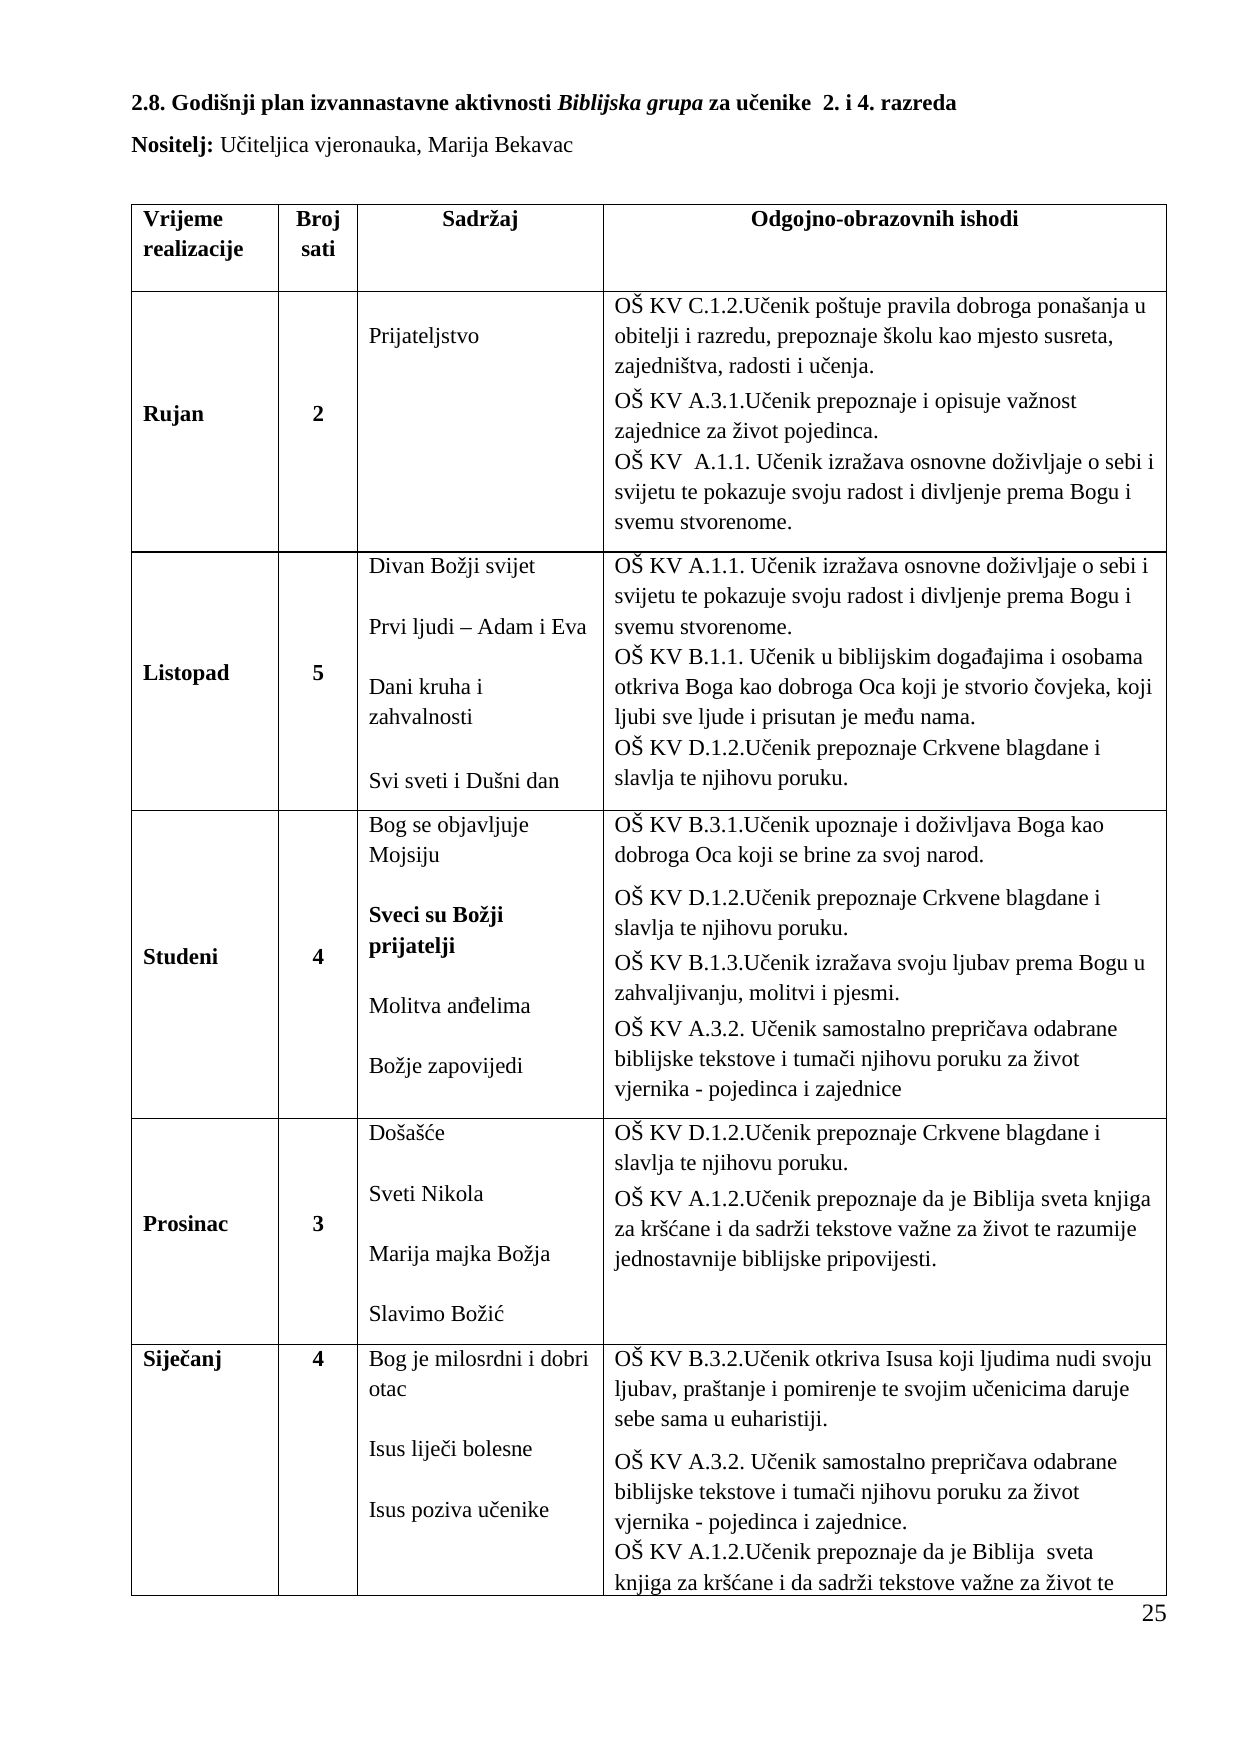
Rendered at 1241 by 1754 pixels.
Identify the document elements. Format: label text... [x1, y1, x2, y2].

table_cell 4 [279, 1345, 357, 1595]
table_cell 5 [279, 553, 357, 810]
table_cell 2 [279, 292, 357, 551]
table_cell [604, 1345, 1166, 1595]
table_cell OŠ KV B.3.1.Učenik upoznaje i doživljava Boga kao dobroga Oca koji se brine za svoj narod. OŠ KV D.1.2.Učenik prepoznaje Crkvene blagdane i slavlja te njihovu poruku. OŠ KV B.1.3.Učenik izražava svoju ljubav prema Bogu u zahvaljivanju, molitvi i pjesmi. OŠ KV A.3.2. Učenik samostalno prepričava odabrane biblijske tekstove i tumači njihovu poruku za život vjernika - pojedinca i zajednice [604, 811, 1166, 1118]
table_cell 4 [279, 811, 357, 1118]
text Nositelj: Učiteljica vjeronauka, Marija Bekavac [131, 131, 1167, 158]
table_header Sadržaj [358, 205, 603, 291]
table_cell Studeni [132, 811, 278, 1118]
subtitle 2.8. Godišnji plan izvannastavne aktivnosti Biblijska grupa za učenike 2. i 4. razreda [131, 89, 1167, 115]
table_cell OŠ KV C.1.2.Učenik poštuje pravila dobroga ponašanja u obitelji i razredu, prepoznaje školu kao mjesto susreta, zajedništva, radosti i učenja. OŠ KV A.3.1.Učenik prepoznaje i opisuje važnost zajednice za život pojedinca. OŠ KV A.1.1. Učenik izražava osnovne doživljaje o sebi i svijetu te pokazuje svoju radost i divljenje prema Bogu i svemu stvorenome. [604, 292, 1166, 551]
table_cell Divan Božji svijet Prvi ljudi – Adam i Eva Dani kruha i zahvalnosti Svi sveti i Dušni dan [358, 553, 603, 810]
table_cell OŠ KV D.1.2.Učenik prepoznaje Crkvene blagdane i slavlja te njihovu poruku. OŠ KV A.1.2.Učenik prepoznaje da je Biblija sveta knjiga za kršćane i da sadrži tekstove važne za život te razumije jednostavnije biblijske pripovijesti. [604, 1119, 1166, 1343]
table_cell Siječanj [132, 1345, 278, 1595]
table_cell OŠ KV A.1.1. Učenik izražava osnovne doživljaje o sebi i svijetu te pokazuje svoju radost i divljenje prema Bogu i svemu stvorenome. OŠ KV B.1.1. Učenik u biblijskim događajima i osobama otkriva Boga kao dobroga Oca koji je stvorio čovjeka, koji ljubi sve ljude i prisutan je među nama. OŠ KV D.1.2.Učenik prepoznaje Crkvene blagdane i slavlja te njihovu poruku. [604, 553, 1166, 810]
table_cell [358, 1345, 603, 1595]
table_header Broj sati [279, 205, 357, 291]
table_cell Rujan [132, 292, 278, 551]
table_header Vrijeme realizacije [132, 205, 278, 291]
table_cell Prijateljstvo [358, 292, 603, 551]
table_cell Listopad [132, 553, 278, 810]
table_cell Bog se objavljuje Mojsiju Sveci su Božji prijatelji Molitva anđelima Božje zapovijedi [358, 811, 603, 1118]
table_cell 3 [279, 1119, 357, 1343]
table_cell Prosinac [132, 1119, 278, 1343]
table_cell Došašće Sveti Nikola Marija majka Božja Slavimo Božić [358, 1119, 603, 1343]
table_header Odgojno-obrazovnih ishodi [604, 205, 1166, 291]
